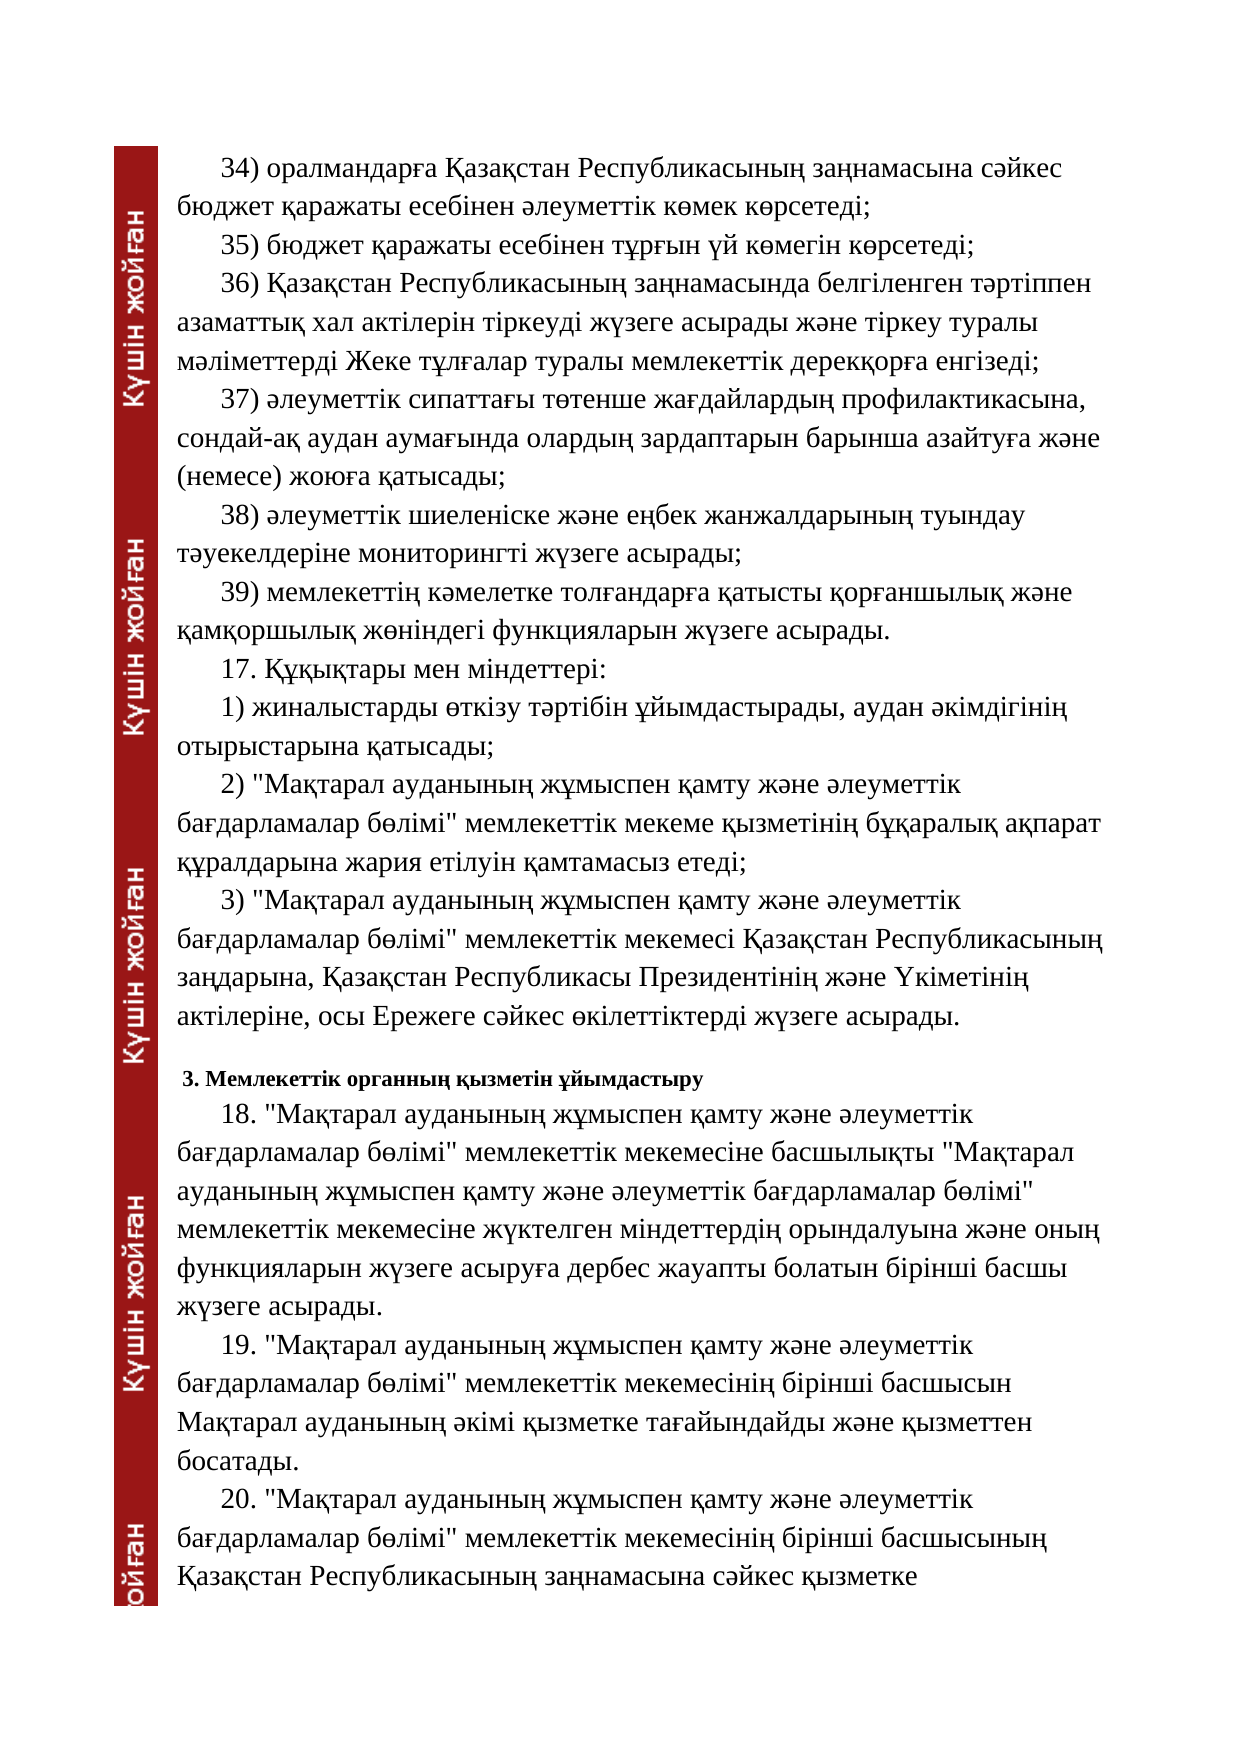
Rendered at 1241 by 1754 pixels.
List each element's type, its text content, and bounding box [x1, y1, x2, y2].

picture [114, 1592, 158, 1606]
picture [114, 1092, 158, 1096]
picture [114, 1062, 158, 1066]
text 3. Мемлекеттік органның қызметін ұйымдастыру [112, 1066, 1128, 1092]
picture [114, 146, 158, 150]
